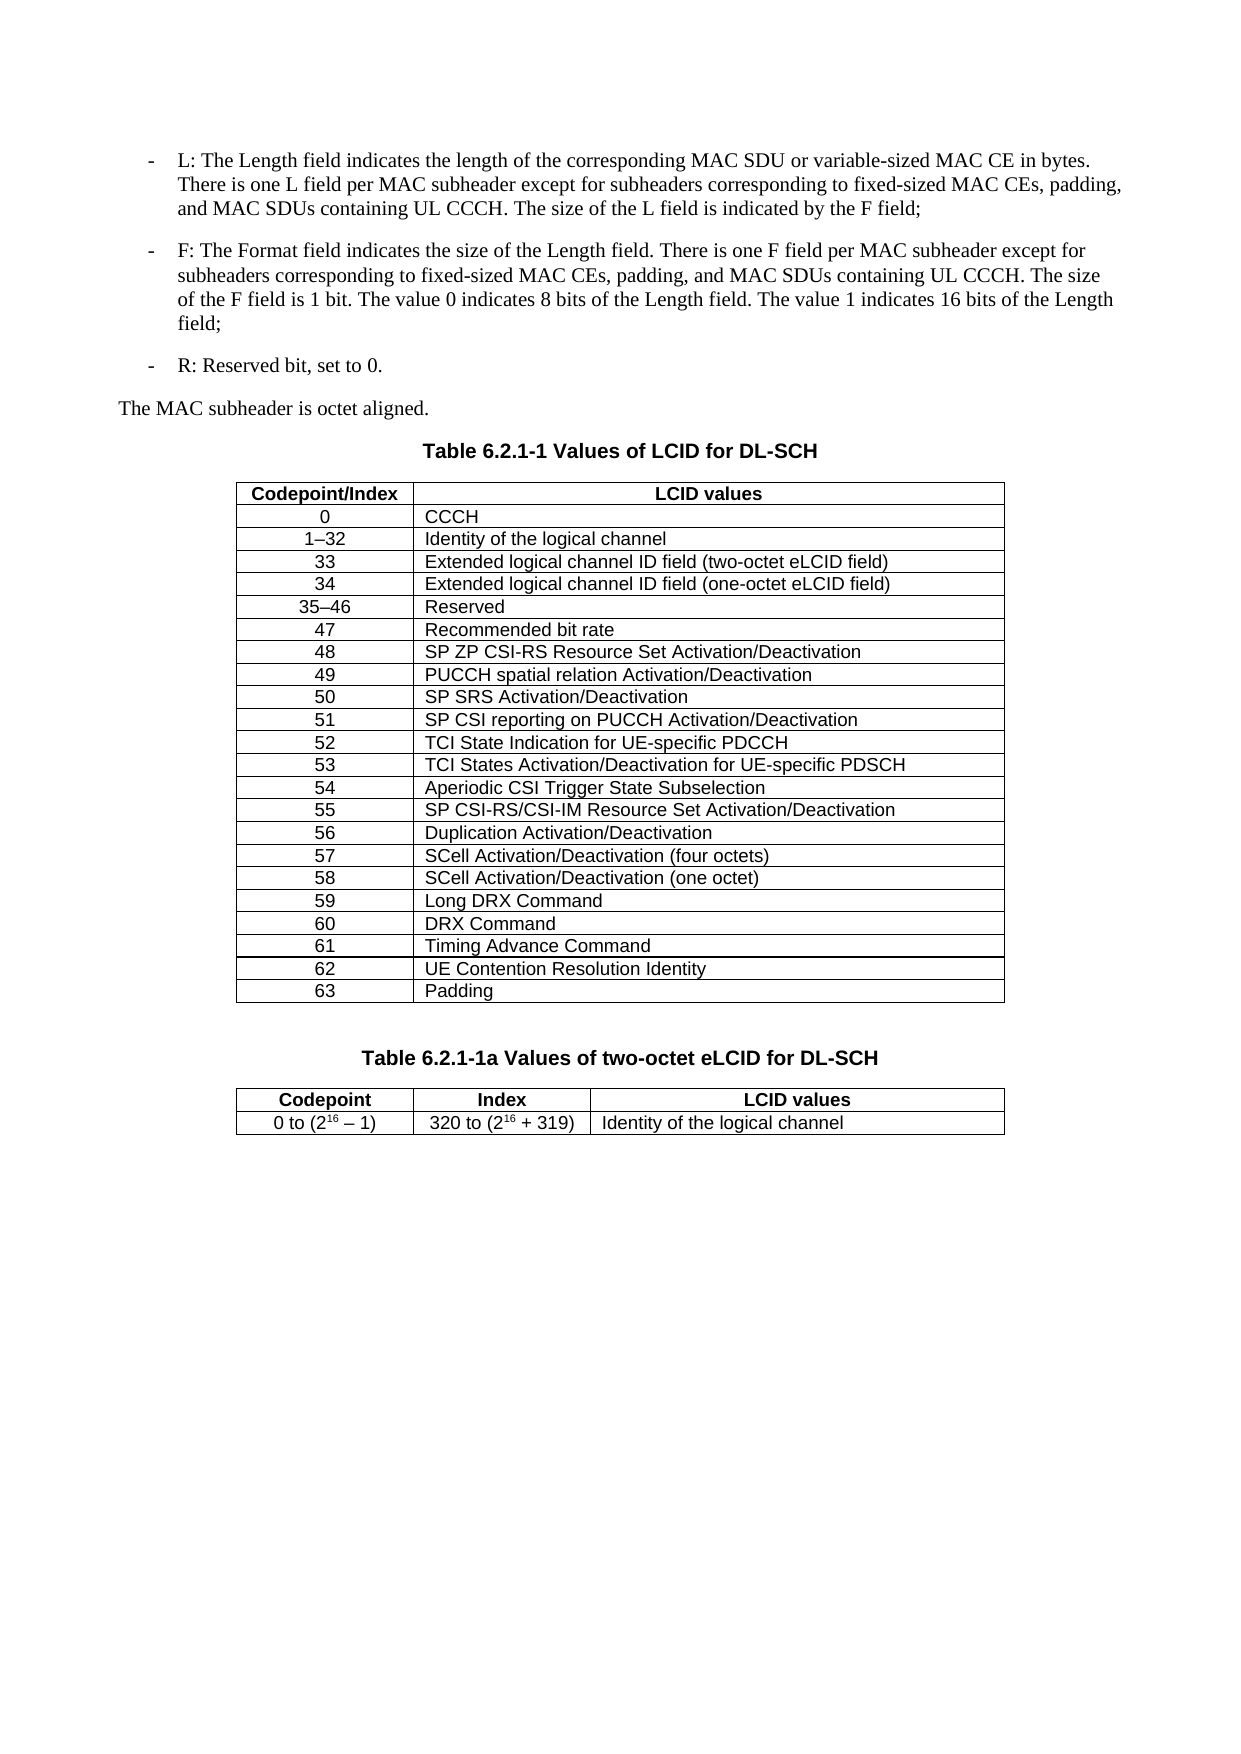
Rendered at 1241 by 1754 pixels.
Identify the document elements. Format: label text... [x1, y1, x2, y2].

table_cell SP SRS Activation/Deactivation [414, 686, 1004, 708]
table_cell 52 [237, 731, 413, 753]
table_header Codepoint [237, 1089, 413, 1111]
table_cell 320 to (216 + 319) [414, 1112, 590, 1133]
table_cell Identity of the logical channel [414, 528, 1004, 549]
table_cell 50 [237, 686, 413, 708]
text Table 6.2.1-1 Values of LCID for DL-SCH [118, 439, 1122, 463]
table_cell 58 [237, 867, 413, 889]
text - R: Reserved bit, set to 0. [148, 353, 1122, 377]
table_cell Extended logical channel ID field (two-octet eLCID field) [414, 551, 1004, 572]
text - L: The Length field indicates the length of the corresponding MAC SDU or variable-sized MAC CE in bytes. There is one L field per MAC subheader except for subheaders corresponding to fixed-sized MAC CEs, padding, and MAC SDUs containing UL CCCH. The size of the L field is indicated by the F field; [148, 147, 1122, 220]
table_cell Identity of the logical channel [591, 1112, 1004, 1133]
table_cell 63 [237, 980, 413, 1002]
table_cell Aperiodic CSI Trigger State Subselection [414, 777, 1004, 798]
table_cell 33 [237, 551, 413, 572]
table_cell DRX Command [414, 912, 1004, 934]
table_cell 62 [237, 958, 413, 979]
table_cell 56 [237, 822, 413, 843]
table_cell Extended logical channel ID field (one-octet eLCID field) [414, 573, 1004, 595]
table_cell Long DRX Command [414, 890, 1004, 911]
table_cell 59 [237, 890, 413, 911]
table_cell 60 [237, 912, 413, 934]
table_cell 1–32 [237, 528, 413, 549]
table_cell 51 [237, 709, 413, 730]
table_cell 53 [237, 754, 413, 776]
table_cell 57 [237, 845, 413, 866]
table_cell 55 [237, 799, 413, 821]
text The MAC subheader is octet aligned. [118, 396, 1122, 420]
table_cell 35–46 [237, 596, 413, 617]
table_cell TCI States Activation/Deactivation for UE-specific PDSCH [414, 754, 1004, 776]
table_header Index [414, 1089, 590, 1111]
table_cell Timing Advance Command [414, 935, 1004, 956]
table_cell SCell Activation/Deactivation (four octets) [414, 845, 1004, 866]
table_cell SP CSI reporting on PUCCH Activation/Deactivation [414, 709, 1004, 730]
table_cell 61 [237, 935, 413, 956]
table_cell 48 [237, 641, 413, 663]
table_cell SCell Activation/Deactivation (one octet) [414, 867, 1004, 889]
table_cell 49 [237, 664, 413, 685]
table_cell 34 [237, 573, 413, 595]
table_header LCID values [591, 1089, 1004, 1111]
table_header LCID values [414, 483, 1004, 504]
text Table 6.2.1-1a Values of two-octet eLCID for DL-SCH [118, 1046, 1122, 1069]
table_header Codepoint/Index [237, 483, 413, 504]
table_cell 0 to (216 – 1) [237, 1112, 413, 1133]
table_cell UE Contention Resolution Identity [414, 958, 1004, 979]
table_cell 54 [237, 777, 413, 798]
text - F: The Format field indicates the size of the Length field. There is one F field per MAC subheader except for subheaders corresponding to fixed-sized MAC CEs, padding, and MAC SDUs containing UL CCCH. The size of the F field is 1 bit. The value 0 indicates 8 bits of the Length field. The value 1 indicates 16 bits of the Length field; [148, 238, 1122, 335]
table_cell Reserved [414, 596, 1004, 617]
table_cell PUCCH spatial relation Activation/Deactivation [414, 664, 1004, 685]
table_cell CCCH [414, 505, 1004, 527]
table_cell Duplication Activation/Deactivation [414, 822, 1004, 843]
table_cell SP ZP CSI-RS Resource Set Activation/Deactivation [414, 641, 1004, 663]
table_cell Recommended bit rate [414, 619, 1004, 640]
table_cell 0 [237, 505, 413, 527]
table_cell TCI State Indication for UE-specific PDCCH [414, 731, 1004, 753]
table_cell Padding [414, 980, 1004, 1002]
table_cell SP CSI-RS/CSI-IM Resource Set Activation/Deactivation [414, 799, 1004, 821]
table_cell 47 [237, 619, 413, 640]
